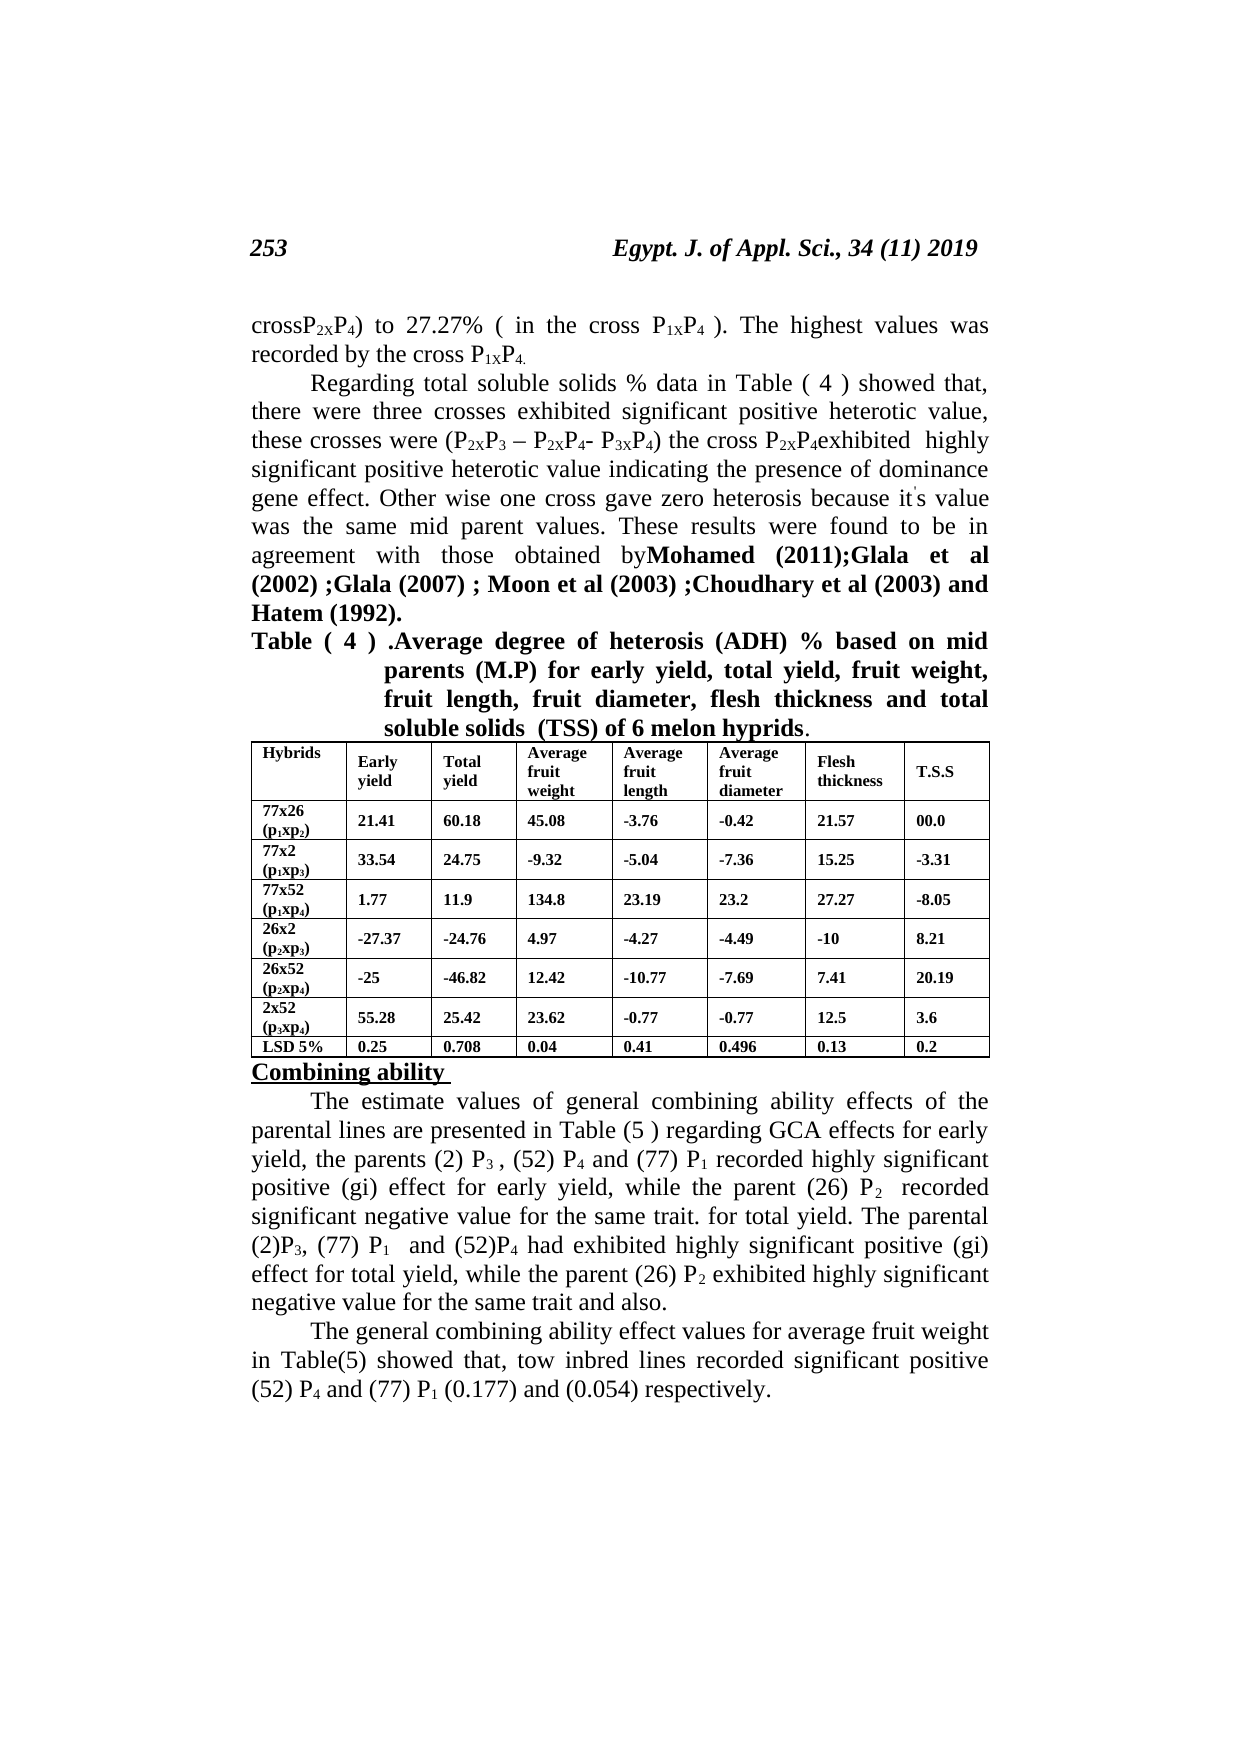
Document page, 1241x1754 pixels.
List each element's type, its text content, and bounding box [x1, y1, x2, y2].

text The general combining ability effect values for average fruit weight in Table(5) showed that, tow inbred lines recorded significant positive (52) P4 and (77) P1 (0.177) and (0.054) respectively. [251, 1316, 989, 1402]
text Table ( 4 ) .Average degree of heterosis (ADH) % based on mid parents (M.P) for early yield, total yield, fruit weight, fruit length, fruit diameter, flesh thickness and total soluble solids (TSS) of 6 melon hyprids. [251, 626, 989, 741]
table_cell 25.42 [432, 998, 516, 1036]
table_cell 33.54 [347, 840, 431, 879]
table_cell 26x52 (p2xp4) [252, 959, 346, 997]
table_cell -10 [806, 919, 904, 957]
table_header Flesh thickness [806, 743, 904, 800]
table_header Total yield [432, 743, 516, 800]
table_cell -3.76 [613, 801, 707, 839]
table_cell 0.708 [432, 1037, 516, 1056]
text Combining ability [251, 1058, 989, 1086]
table_cell 0.496 [708, 1037, 805, 1056]
table_cell -46.82 [432, 959, 516, 997]
table_cell -0.77 [708, 998, 805, 1036]
table_cell -25 [347, 959, 431, 997]
table_cell 0.2 [905, 1037, 989, 1056]
table_cell 60.18 [432, 801, 516, 839]
table_cell 23.2 [708, 880, 805, 918]
table_header Average fruit length [613, 743, 707, 800]
table_header Early yield [347, 743, 431, 800]
table_cell -4.27 [613, 919, 707, 957]
table_cell -7.36 [708, 840, 805, 879]
table_cell 15.25 [806, 840, 904, 879]
table_header T.S.S [905, 743, 989, 800]
table_cell -8.05 [905, 880, 989, 918]
table_cell 1.77 [347, 880, 431, 918]
table_cell -4.49 [708, 919, 805, 957]
table_cell 77x2 (p1xp3) [252, 840, 346, 879]
table_cell 0.25 [347, 1037, 431, 1056]
table_cell 0.13 [806, 1037, 904, 1056]
table_cell 4.97 [517, 919, 612, 957]
table_cell 27.27 [806, 880, 904, 918]
table_cell 8.21 [905, 919, 989, 957]
table_cell -0.42 [708, 801, 805, 839]
table_header Average fruit weight [517, 743, 612, 800]
table_cell -27.37 [347, 919, 431, 957]
table_cell 7.41 [806, 959, 904, 997]
table_cell 12.42 [517, 959, 612, 997]
table_cell 20.19 [905, 959, 989, 997]
table_cell -3.31 [905, 840, 989, 879]
table_cell 77x52 (p1xp4) [252, 880, 346, 918]
table_cell 23.62 [517, 998, 612, 1036]
table_cell 21.57 [806, 801, 904, 839]
table_cell 3.6 [905, 998, 989, 1036]
table_cell 26x2 (p2xp3) [252, 919, 346, 957]
table_cell -24.76 [432, 919, 516, 957]
table_cell 134.8 [517, 880, 612, 918]
table_cell 45.08 [517, 801, 612, 839]
table_cell -7.69 [708, 959, 805, 997]
table_cell 0.04 [517, 1037, 612, 1056]
table_cell 21.41 [347, 801, 431, 839]
table_header Average fruit diameter [708, 743, 805, 800]
table_cell 24.75 [432, 840, 516, 879]
table_cell 00.0 [905, 801, 989, 839]
table_cell 12.5 [806, 998, 904, 1036]
table_cell -10.77 [613, 959, 707, 997]
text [251, 310, 989, 368]
table_cell 0.41 [613, 1037, 707, 1056]
table_cell LSD 5% [252, 1037, 346, 1056]
table_cell -0.77 [613, 998, 707, 1036]
table_cell 23.19 [613, 880, 707, 918]
text The estimate values of general combining ability effects of the parental lines are presented in Table (5 ) regarding GCA effects for early yield, the parents (2) P3 , (52) P4 and (77) P1 recorded highly significant positive (gi) effect for early yield, while the parent (26) P2 recorded significant negative value for the same trait. for total yield. The parental (2)P3, (77) P1 and (52)P4 had exhibited highly significant positive (gi) effect for total yield, while the parent (26) P2 exhibited highly significant negative value for the same trait and also. [251, 1086, 989, 1316]
table_cell -9.32 [517, 840, 612, 879]
table_cell 77x26 (p1xp2) [252, 801, 346, 839]
table_cell -5.04 [613, 840, 707, 879]
table_cell 11.9 [432, 880, 516, 918]
table_cell 2x52 (p3xp4) [252, 998, 346, 1036]
table_cell 55.28 [347, 998, 431, 1036]
table_header Hybrids [252, 743, 346, 800]
text Regarding total soluble solids % data in Table ( 4 ) showed that, there were three crosses exhibited significant positive heterotic value, these crosses were (P2XP3 – P2XP4- P3XP4) the cross P2XP4exhibited highly significant positive heterotic value indicating the presence of dominance gene effect. Other wise one cross gave zero heterosis because it's value was the same mid parent values. These results were found to be in agreement with those obtained byMohamed (2011);Glala et al (2002) ;Glala (2007) ; Moon et al (2003) ;Choudhary et al (2003) and Hatem (1992). [251, 368, 989, 626]
